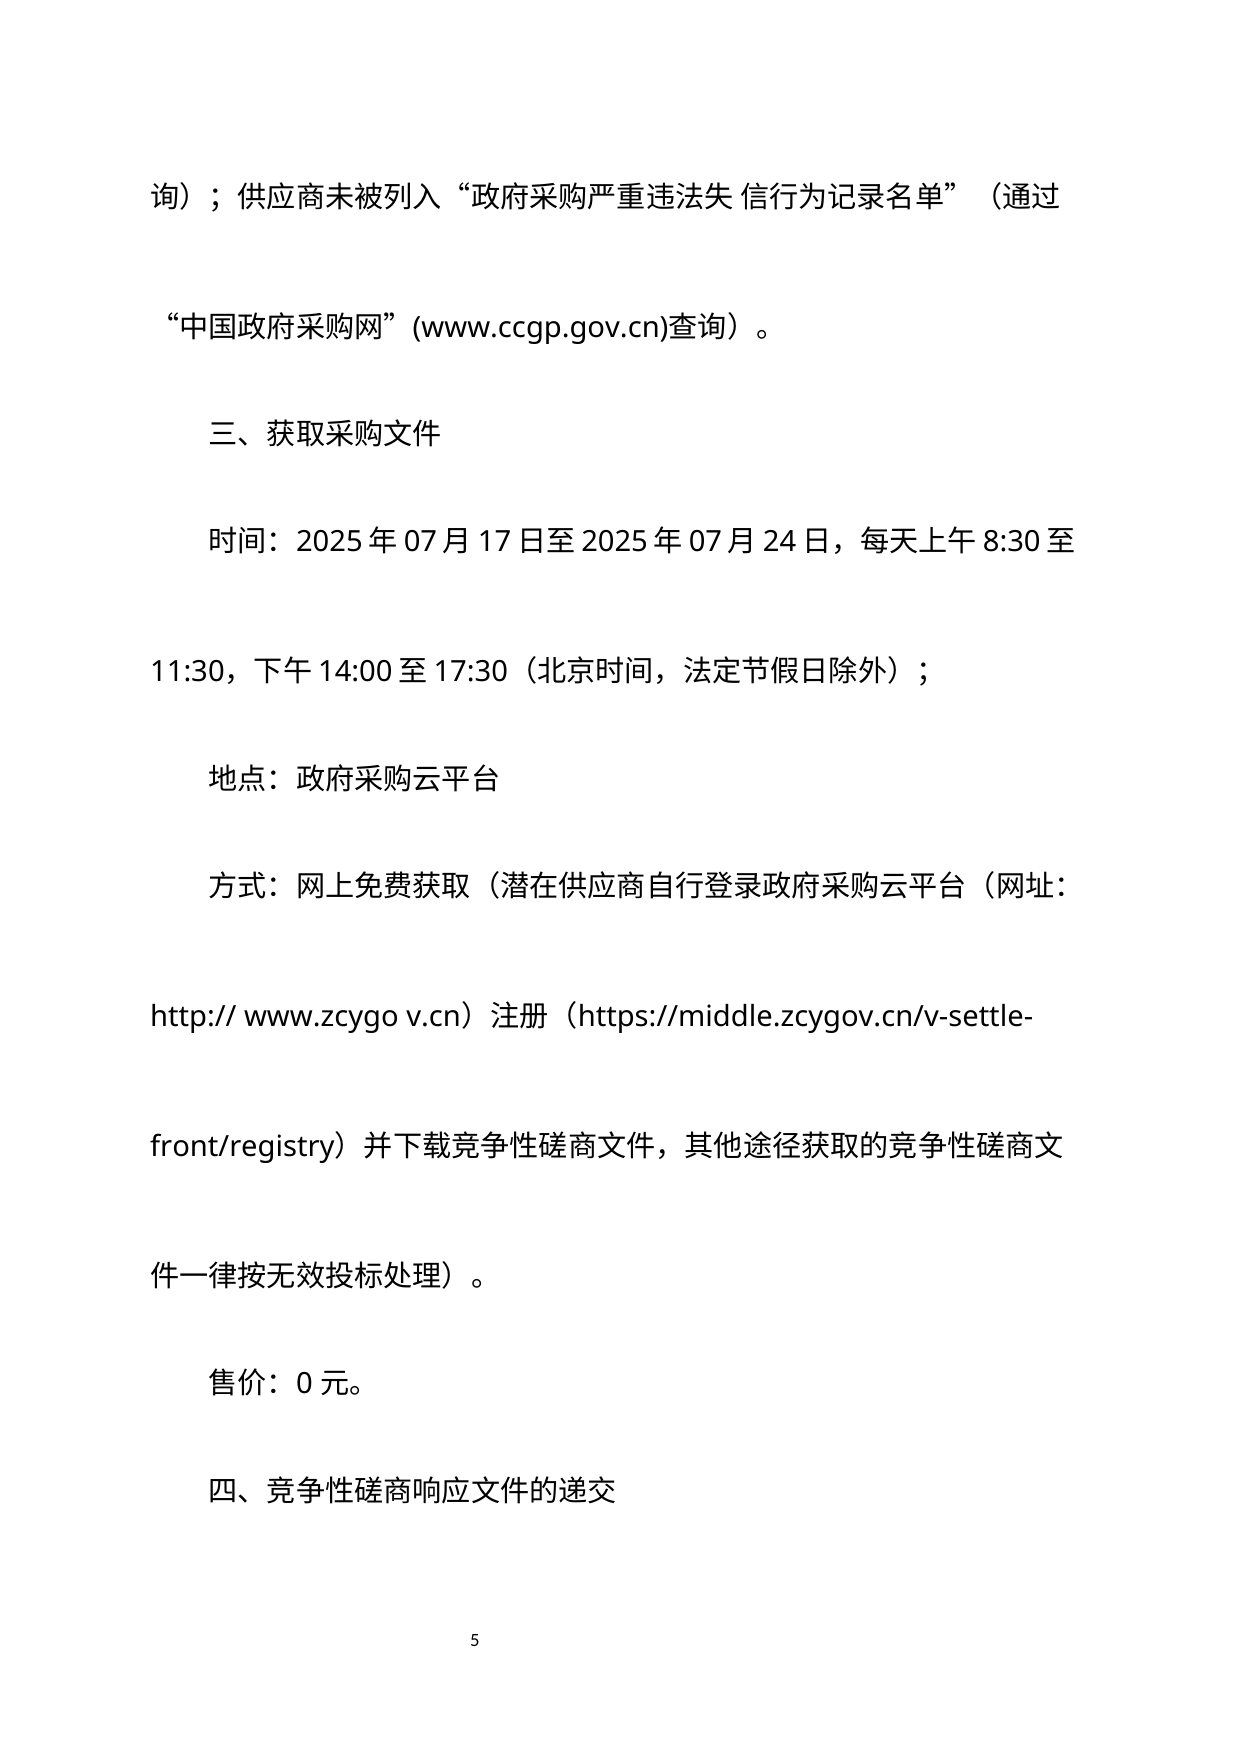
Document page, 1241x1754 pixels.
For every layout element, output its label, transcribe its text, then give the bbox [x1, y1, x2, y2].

text 时间：2025年07月17日至2025年07月24日，每天上午8:30至11:30，下午14:00至17:30（北京时间，法定节假日除外）； [150, 507, 1090, 702]
text 售价：0 元。 [150, 1349, 1090, 1414]
text 四、竞争性磋商响应文件的递交 [150, 1456, 1090, 1521]
text 三、获取采购文件 [150, 399, 1090, 464]
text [150, 162, 1090, 357]
text 地点：政府采购云平台 [150, 744, 1090, 809]
text 方式：网上免费获取（潜在供应商自行登录政府采购云平台（网址：http:// www.zcygo v.cn）注册（https://middle.zcygov.cn/v-settle-front/registry）并下载竞争性磋商文件，其他途径获取的竞争性磋商文件一律按无效投标处理）。 [150, 851, 1090, 1306]
